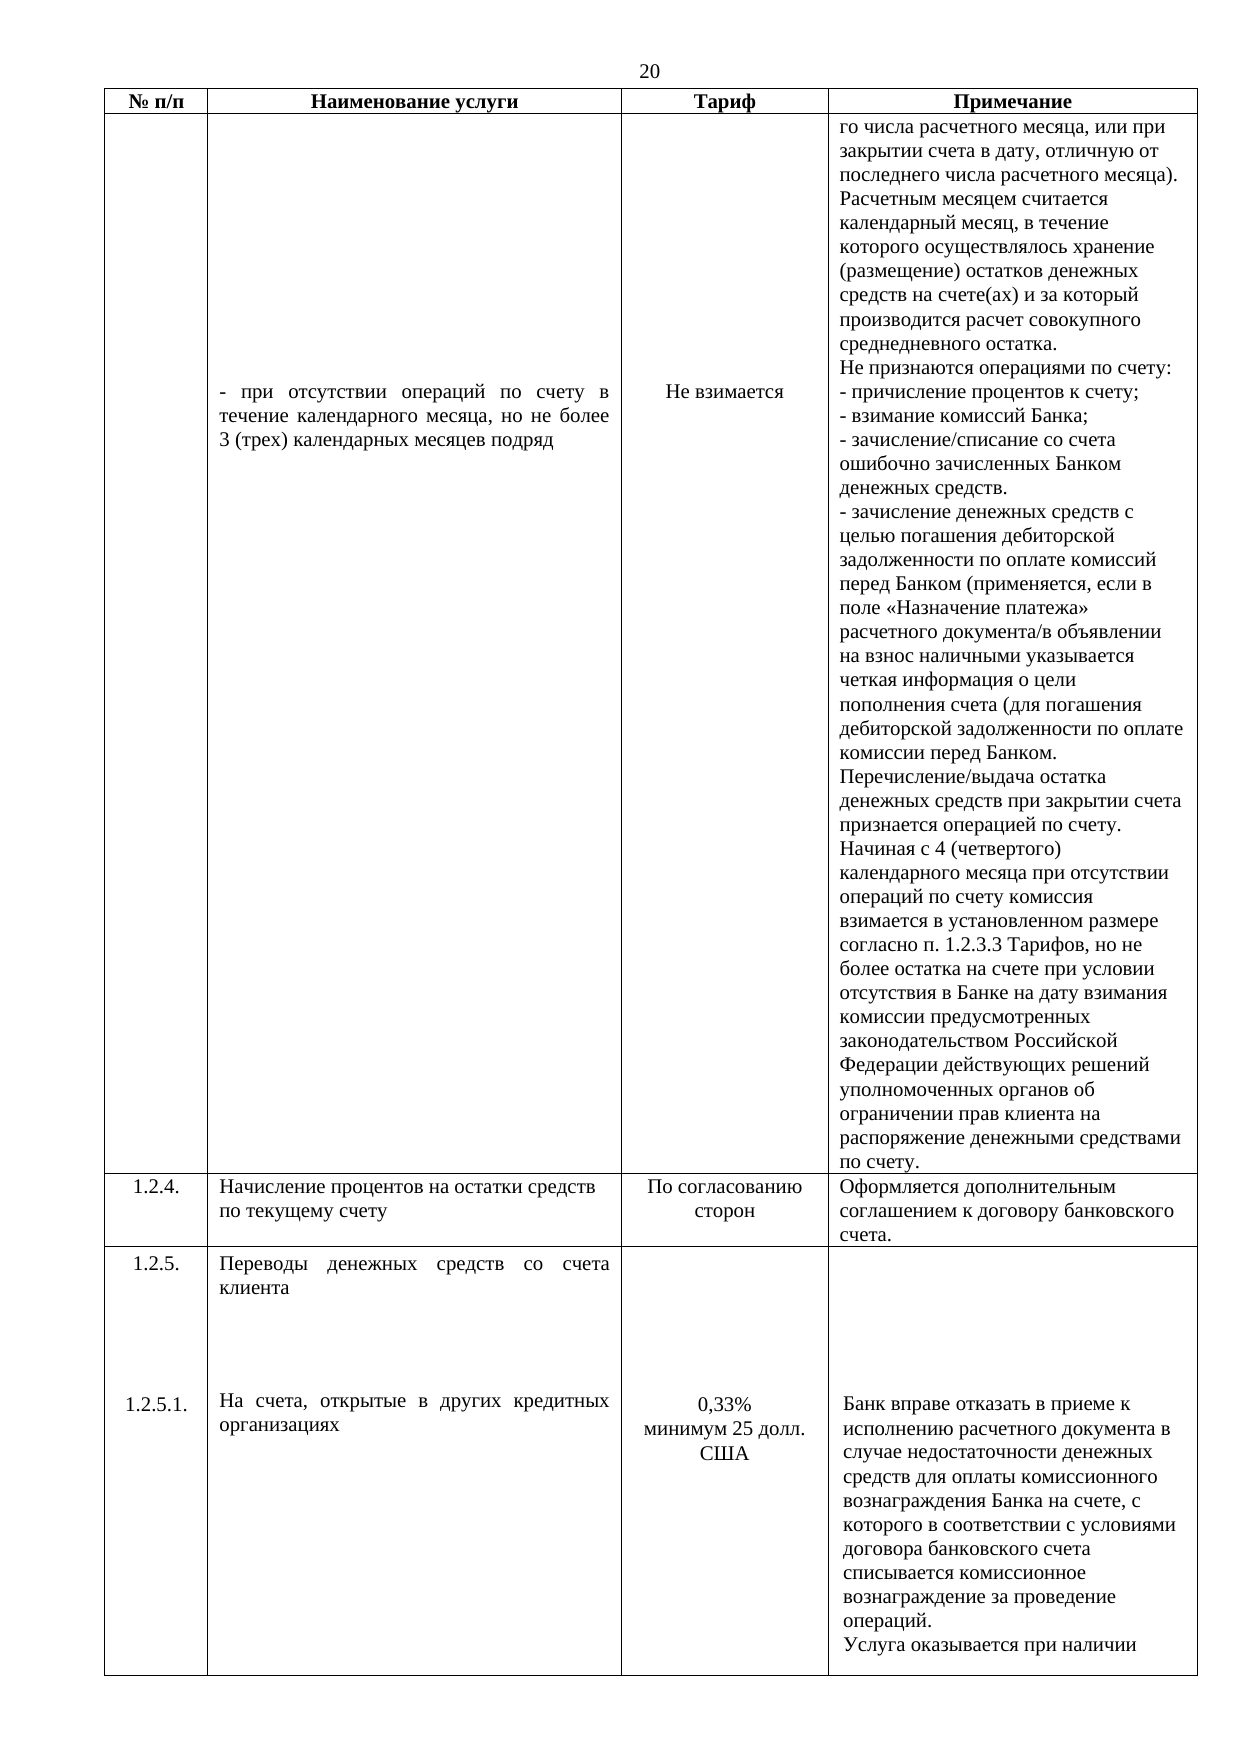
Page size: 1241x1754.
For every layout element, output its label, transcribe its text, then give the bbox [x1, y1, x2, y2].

table_cell Начисление процентов на остатки средств по текущему счету [208, 1174, 621, 1246]
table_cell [622, 114, 828, 1173]
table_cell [105, 1247, 207, 1674]
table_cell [105, 114, 207, 1173]
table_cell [829, 1247, 1197, 1674]
table_cell Оформляется дополнительным соглашением к договору банковского счета. [829, 1174, 1197, 1246]
table_header Наименование услуги [208, 89, 621, 113]
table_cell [208, 114, 621, 1173]
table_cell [622, 1247, 828, 1674]
table_cell По согласованию сторон [622, 1174, 828, 1246]
table_cell 1.2.4. [105, 1174, 207, 1246]
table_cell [208, 1247, 621, 1674]
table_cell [829, 114, 1197, 1173]
table_header Тариф [622, 89, 828, 113]
table_header № п/п [105, 89, 207, 113]
table_header Примечание [829, 89, 1197, 113]
